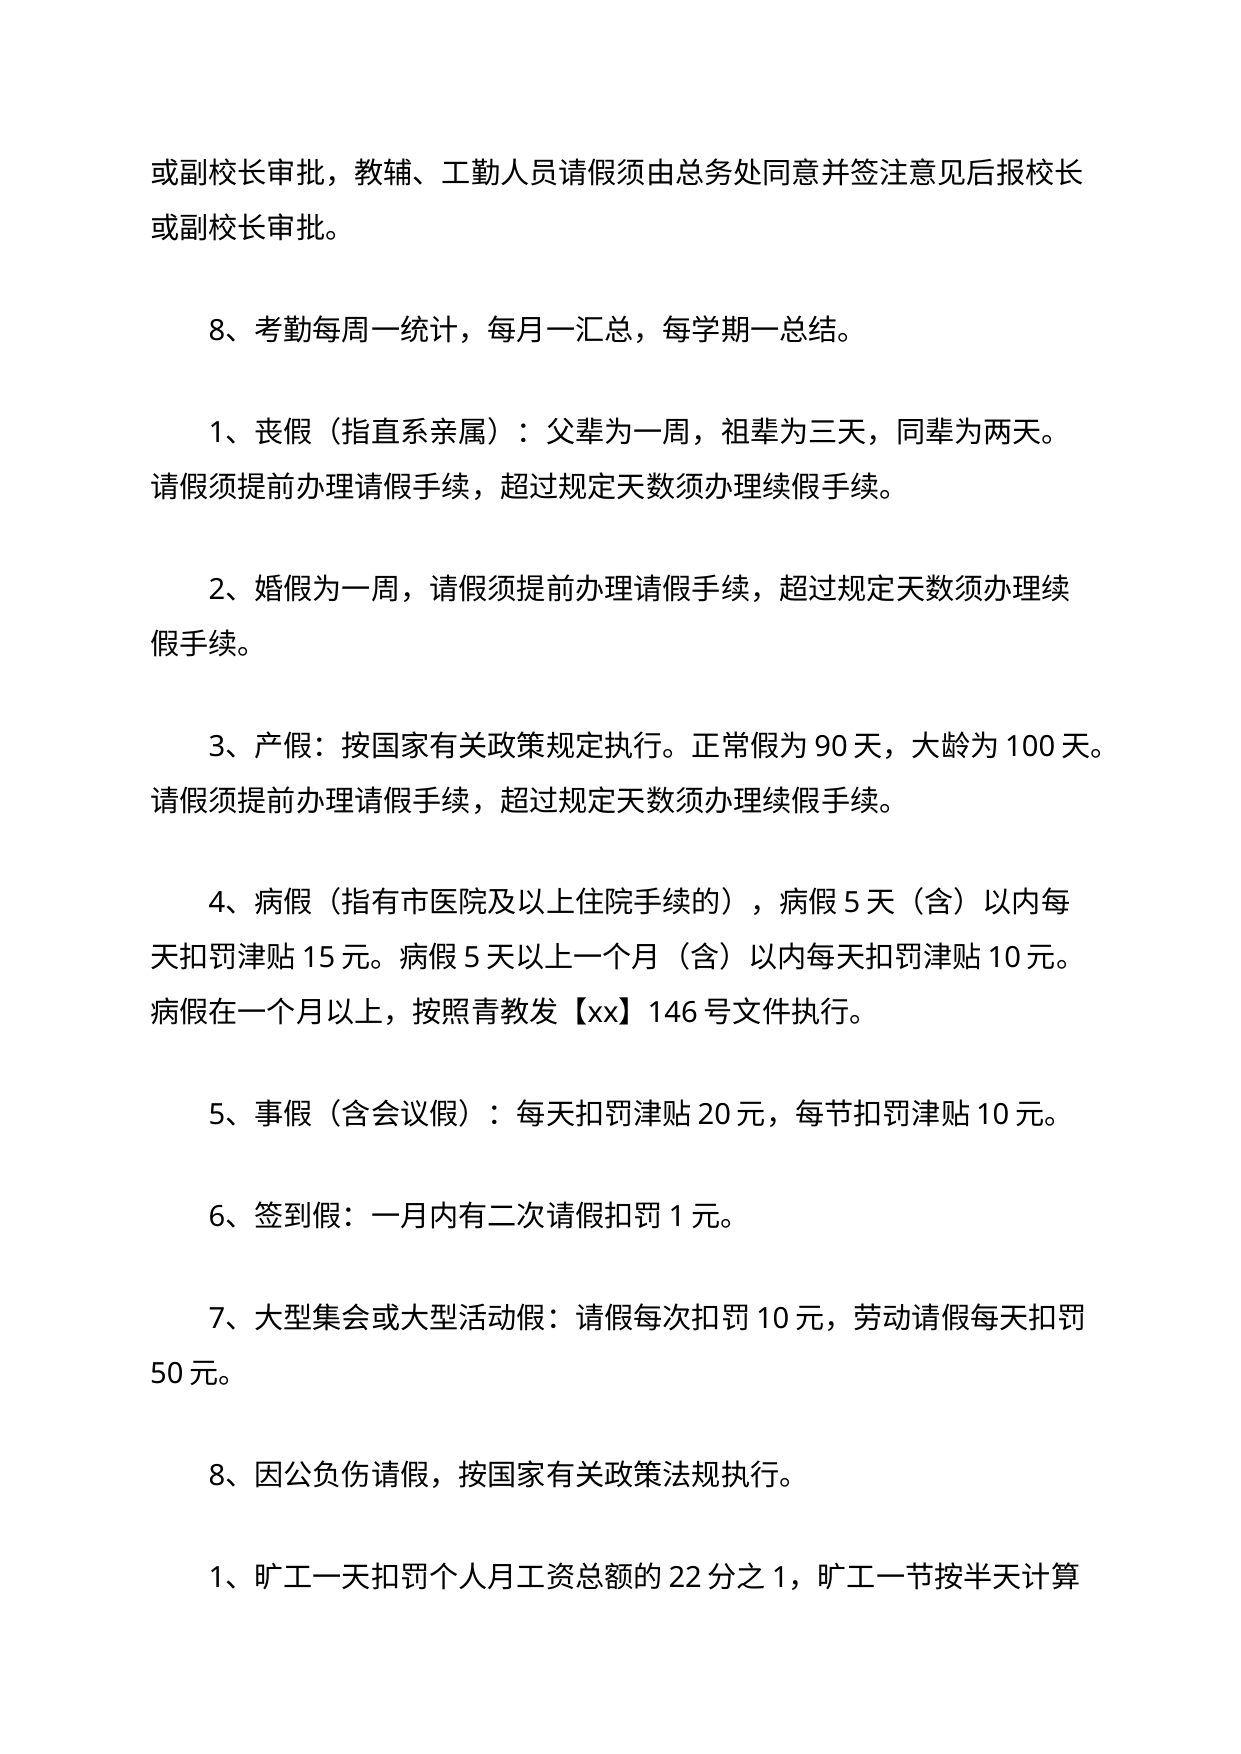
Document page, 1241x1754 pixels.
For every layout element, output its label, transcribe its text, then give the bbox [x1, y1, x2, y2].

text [150, 1554, 1090, 1596]
text 2、婚假为一周，请假须提前办理请假手续，超过规定天数须办理续假手续。 [150, 565, 1090, 663]
text 8、考勤每周一统计，每月一汇总，每学期一总结。 [150, 307, 1090, 349]
text 3、产假：按国家有关政策规定执行。正常假为90天，大龄为100天。请假须提前办理请假手续，超过规定天数须办理续假手续。 [150, 722, 1090, 819]
text 7、大型集会或大型活动假：请假每次扣罚10元，劳动请假每天扣罚50元。 [150, 1295, 1090, 1392]
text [150, 150, 1090, 247]
text 8、因公负伤请假，按国家有关政策法规执行。 [150, 1452, 1090, 1494]
text 5、事假（含会议假）：每天扣罚津贴20元，每节扣罚津贴10元。 [150, 1091, 1090, 1133]
text 1、丧假（指直系亲属）：父辈为一周，祖辈为三天，同辈为两天。请假须提前办理请假手续，超过规定天数须办理续假手续。 [150, 409, 1090, 506]
text 6、签到假：一月内有二次请假扣罚1元。 [150, 1193, 1090, 1235]
text 4、病假（指有市医院及以上住院手续的），病假5天（含）以内每天扣罚津贴15元。病假5天以上一个月（含）以内每天扣罚津贴10元。病假在一个月以上，按照青教发【xx】146号文件执行。 [150, 879, 1090, 1031]
